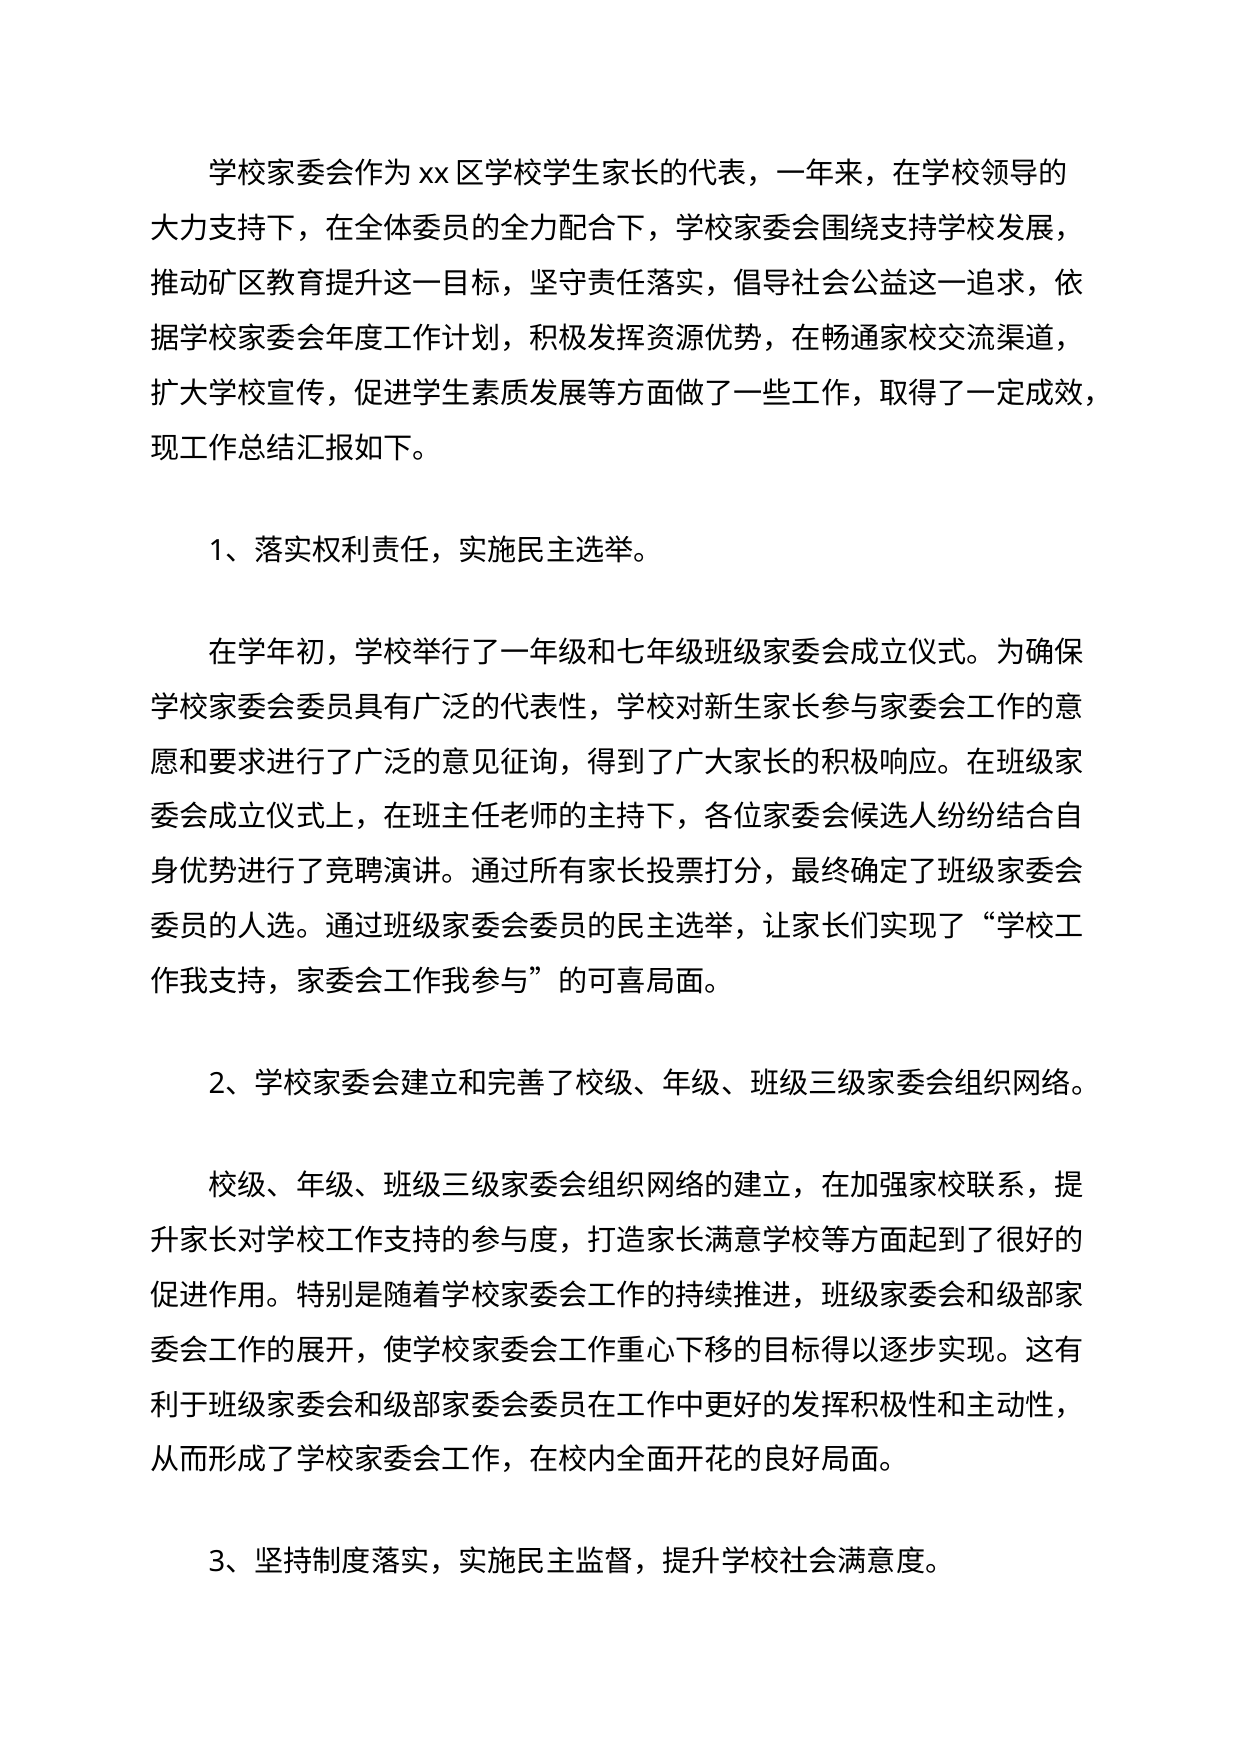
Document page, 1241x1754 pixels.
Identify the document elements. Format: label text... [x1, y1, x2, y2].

text 1、落实权利责任，实施民主选举。 [150, 526, 1090, 569]
text 3、坚持制度落实，实施民主监督，提升学校社会满意度。 [150, 1538, 1090, 1580]
text 2、学校家委会建立和完善了校级、年级、班级三级家委会组织网络。 [150, 1059, 1090, 1102]
text 在学年初，学校举行了一年级和七年级班级家委会成立仪式。为确保学校家委会委员具有广泛的代表性，学校对新生家长参与家委会工作的意愿和要求进行了广泛的意见征询，得到了广大家长的积极响应。在班级家委会成立仪式上，在班主任老师的主持下，各位家委会候选人纷纷结合自身优势进行了竞聘演讲。通过所有家长投票打分，最终确定了班级家委会委员的人选。通过班级家委会委员的民主选举，让家长们实现了“学校工作我支持，家委会工作我参与”的可喜局面。 [150, 628, 1090, 1000]
text 校级、年级、班级三级家委会组织网络的建立，在加强家校联系，提升家长对学校工作支持的参与度，打造家长满意学校等方面起到了很好的促进作用。特别是随着学校家委会工作的持续推进，班级家委会和级部家委会工作的展开，使学校家委会工作重心下移的目标得以逐步实现。这有利于班级家委会和级部家委会委员在工作中更好的发挥积极性和主动性，从而形成了学校家委会工作，在校内全面开花的良好局面。 [150, 1161, 1090, 1478]
text 学校家委会作为xx区学校学生家长的代表，一年来，在学校领导的大力支持下，在全体委员的全力配合下，学校家委会围绕支持学校发展，推动矿区教育提升这一目标，坚守责任落实，倡导社会公益这一追求，依据学校家委会年度工作计划，积极发挥资源优势，在畅通家校交流渠道，扩大学校宣传，促进学生素质发展等方面做了一些工作，取得了一定成效，现工作总结汇报如下。 [150, 150, 1090, 467]
